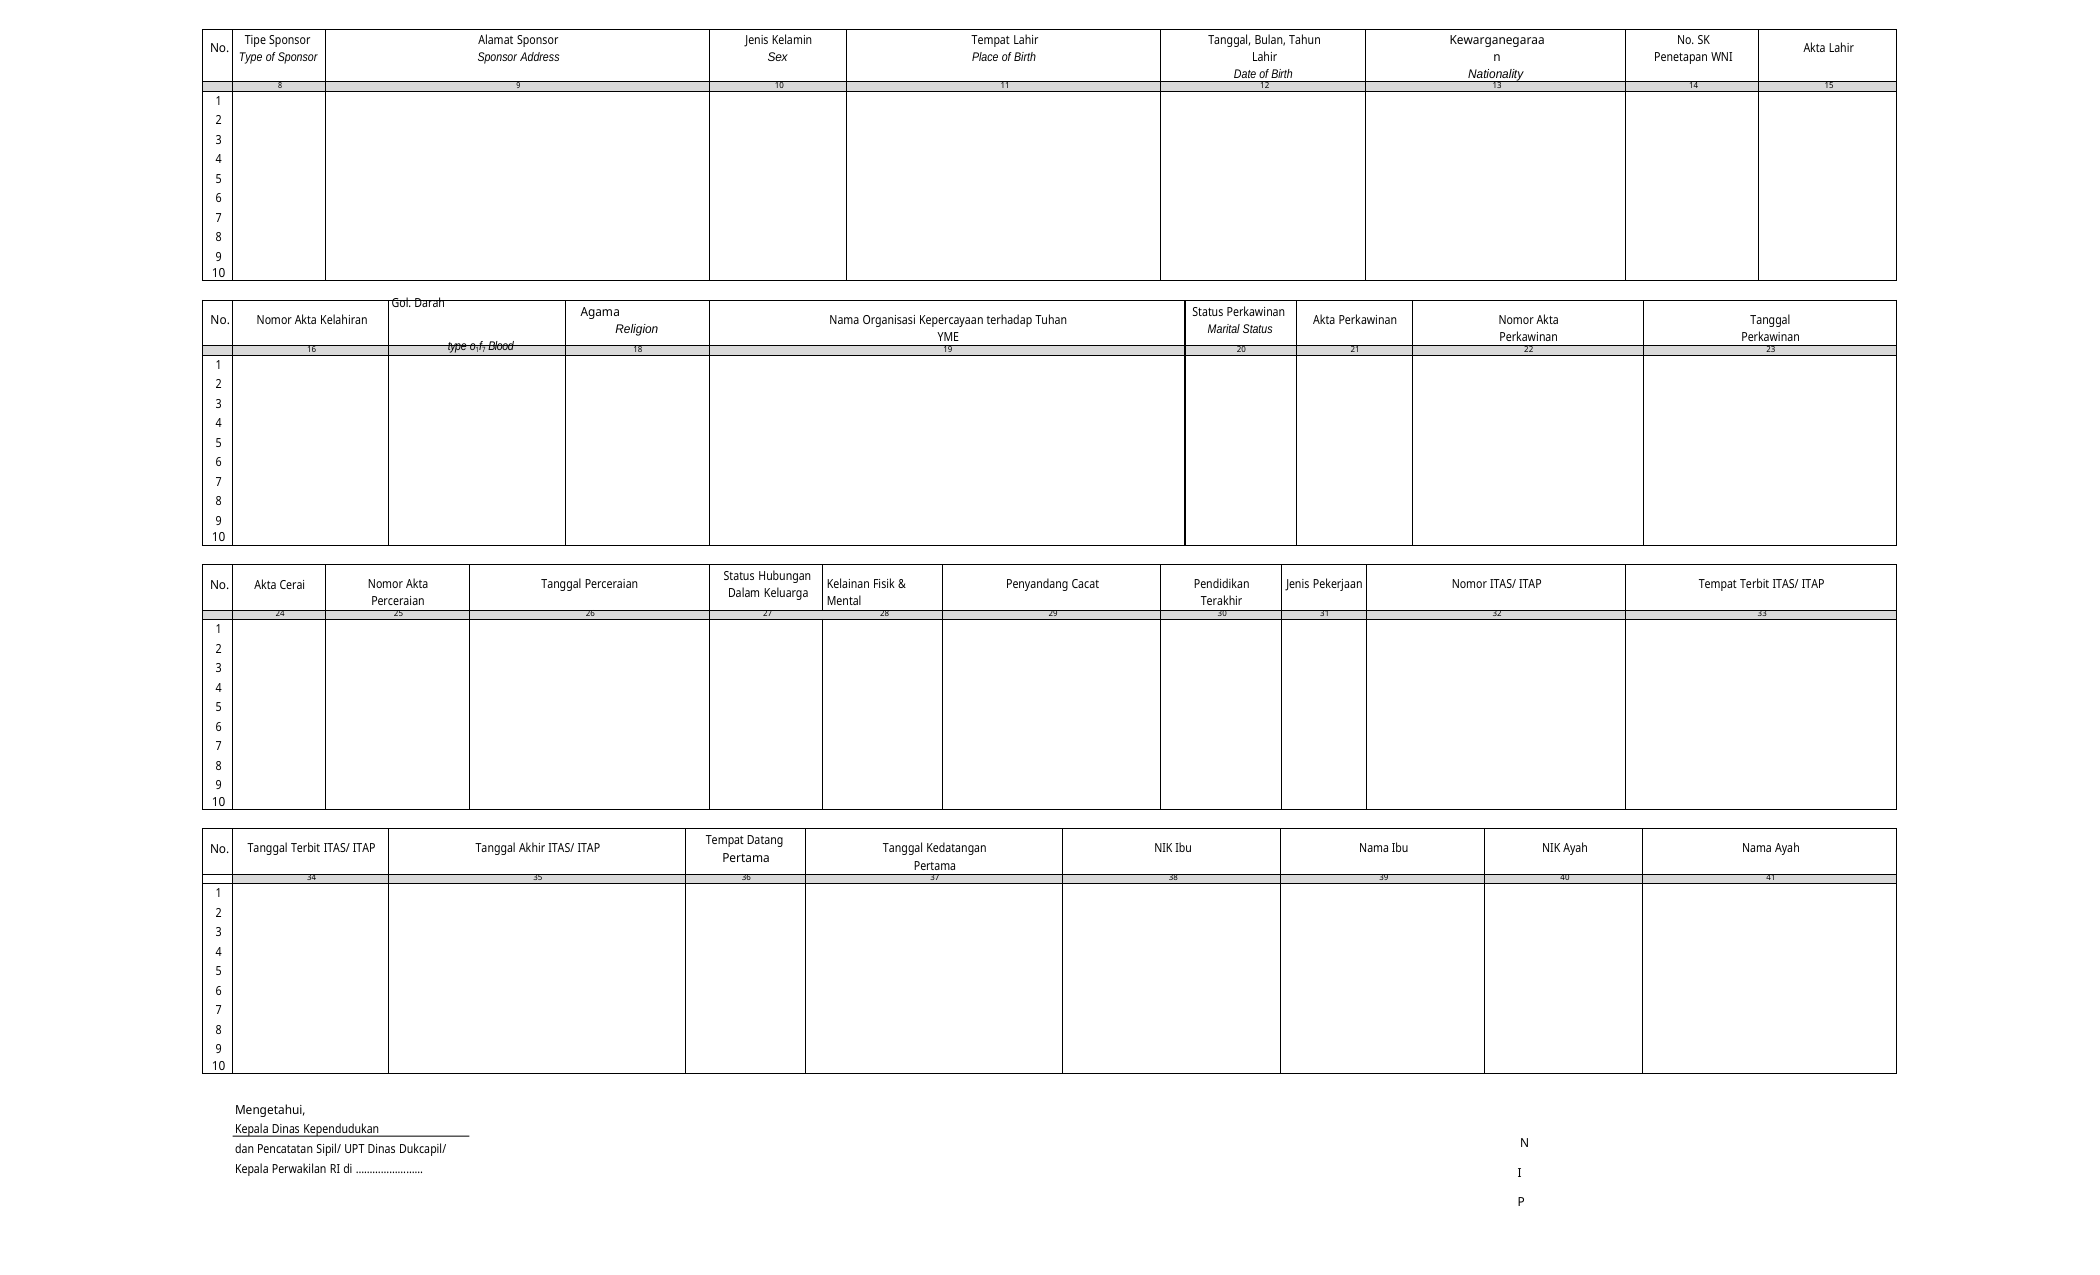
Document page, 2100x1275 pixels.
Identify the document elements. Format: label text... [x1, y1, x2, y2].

table_header Tanggal Akhir ITAS/ ITAP [389, 829, 685, 874]
table_header NIK Ibu [1063, 829, 1280, 874]
table_cell [1366, 92, 1625, 280]
table_cell [710, 92, 846, 280]
table_cell [1186, 356, 1296, 544]
table_header Agama Religion [566, 301, 709, 345]
table_header Gol. Darah [389, 301, 565, 345]
table_cell [203, 346, 232, 355]
table_cell [1281, 884, 1484, 1073]
table_header Kelainan Fisik & Mental [823, 565, 942, 609]
table_header Tanggal Perkawinan [1644, 301, 1896, 345]
table_header Nama Ayah [1643, 829, 1896, 874]
table_header Tanggal Perceraian [470, 565, 709, 609]
table_cell [1297, 356, 1412, 544]
table_header No. [203, 565, 232, 609]
table_cell [233, 356, 388, 544]
table_cell [203, 611, 232, 619]
table_cell [233, 884, 388, 1073]
table_header Akta Lahir [1759, 30, 1896, 81]
table_cell [1063, 884, 1280, 1073]
table_header No. [203, 301, 232, 345]
table_header Tanggal, Bulan, Tahun Lahir Date of Birth [1161, 30, 1365, 81]
table_header Akta Perkawinan [1297, 301, 1412, 345]
table_cell [1626, 620, 1896, 809]
table_cell [566, 356, 709, 544]
table_header Pendidikan Terakhir [1161, 565, 1281, 609]
table_header Nomor Akta Perceraian [326, 565, 469, 609]
text Kepala Dinas Kependudukan [235, 1120, 839, 1137]
table_header Kewarganegaraan Nationality [1366, 30, 1625, 81]
table_cell [389, 884, 685, 1073]
table_header Nama Ibu [1281, 829, 1484, 874]
table_cell [1485, 884, 1642, 1073]
table_cell 1 2 3 4 5 6 7 8 9 10 [203, 620, 232, 809]
table_cell [389, 356, 565, 544]
table_header Tempat Datang Pertama [686, 829, 805, 874]
table_cell [710, 356, 1184, 544]
table_cell [686, 884, 805, 1073]
table_cell [1282, 620, 1366, 809]
table_cell [233, 620, 325, 809]
table_cell [326, 620, 469, 809]
table_cell 1 2 3 4 5 6 7 8 9 10 [203, 884, 232, 1073]
table_header Tempat Terbit ITAS/ ITAP [1626, 565, 1896, 609]
table_cell [806, 884, 1062, 1073]
text Mengetahui, [235, 1101, 839, 1118]
table_header Nomor ITAS/ ITAP [1367, 565, 1625, 609]
table_header No. [203, 829, 232, 874]
text dan Pencatatan Sipil/ UPT Dinas Dukcapil/ Kepala Perwakilan RI di …………………… [235, 1140, 469, 1177]
table_header Nomor Akta Kelahiran [233, 301, 388, 345]
table_cell [1643, 884, 1896, 1073]
table_header Tanggal Kedatangan Pertama [806, 829, 1062, 874]
table_header Jenis Kelamin Sex [710, 30, 846, 81]
table_header Nama Organisasi Kepercayaan terhadap Tuhan YME [710, 301, 1184, 345]
table_header Status Perkawinan Marital Status [1186, 301, 1296, 345]
table_header Nomor Akta Perkawinan [1413, 301, 1643, 345]
table_cell [1161, 92, 1365, 280]
table_cell [710, 620, 822, 809]
table_cell [1759, 92, 1896, 280]
table_cell [943, 620, 1160, 809]
table_header Penyandang Cacat [943, 565, 1160, 609]
table_header Tanggal Terbit ITAS/ ITAP [233, 829, 388, 874]
table_cell [470, 620, 709, 809]
table_header Tempat Lahir Place of Birth [847, 30, 1160, 81]
table_cell [847, 92, 1160, 280]
table_cell [326, 92, 709, 280]
table_cell [203, 82, 232, 91]
table_cell [233, 92, 325, 280]
table_cell [1367, 620, 1625, 809]
table_cell [823, 620, 942, 809]
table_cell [203, 92, 232, 280]
table_cell 1 2 3 4 5 6 7 8 9 10 [203, 356, 232, 544]
table_header Akta Cerai [233, 565, 325, 609]
table_header No. [203, 30, 232, 81]
table_header Jenis Pekerjaan [1282, 565, 1366, 609]
table_header Alamat Sponsor Sponsor Address [326, 30, 709, 81]
table_cell [1413, 356, 1643, 544]
table_header No. SK Penetapan WNI [1626, 30, 1758, 81]
table_cell [203, 875, 232, 883]
table_cell [1644, 356, 1896, 544]
table_header NIK Ayah [1485, 829, 1642, 874]
table_cell [1161, 620, 1281, 809]
table_header Tipe Sponsor Type of Sponsor [233, 30, 325, 81]
table_header Status Hubungan Dalam Keluarga [710, 565, 822, 609]
table_cell [1626, 92, 1758, 280]
